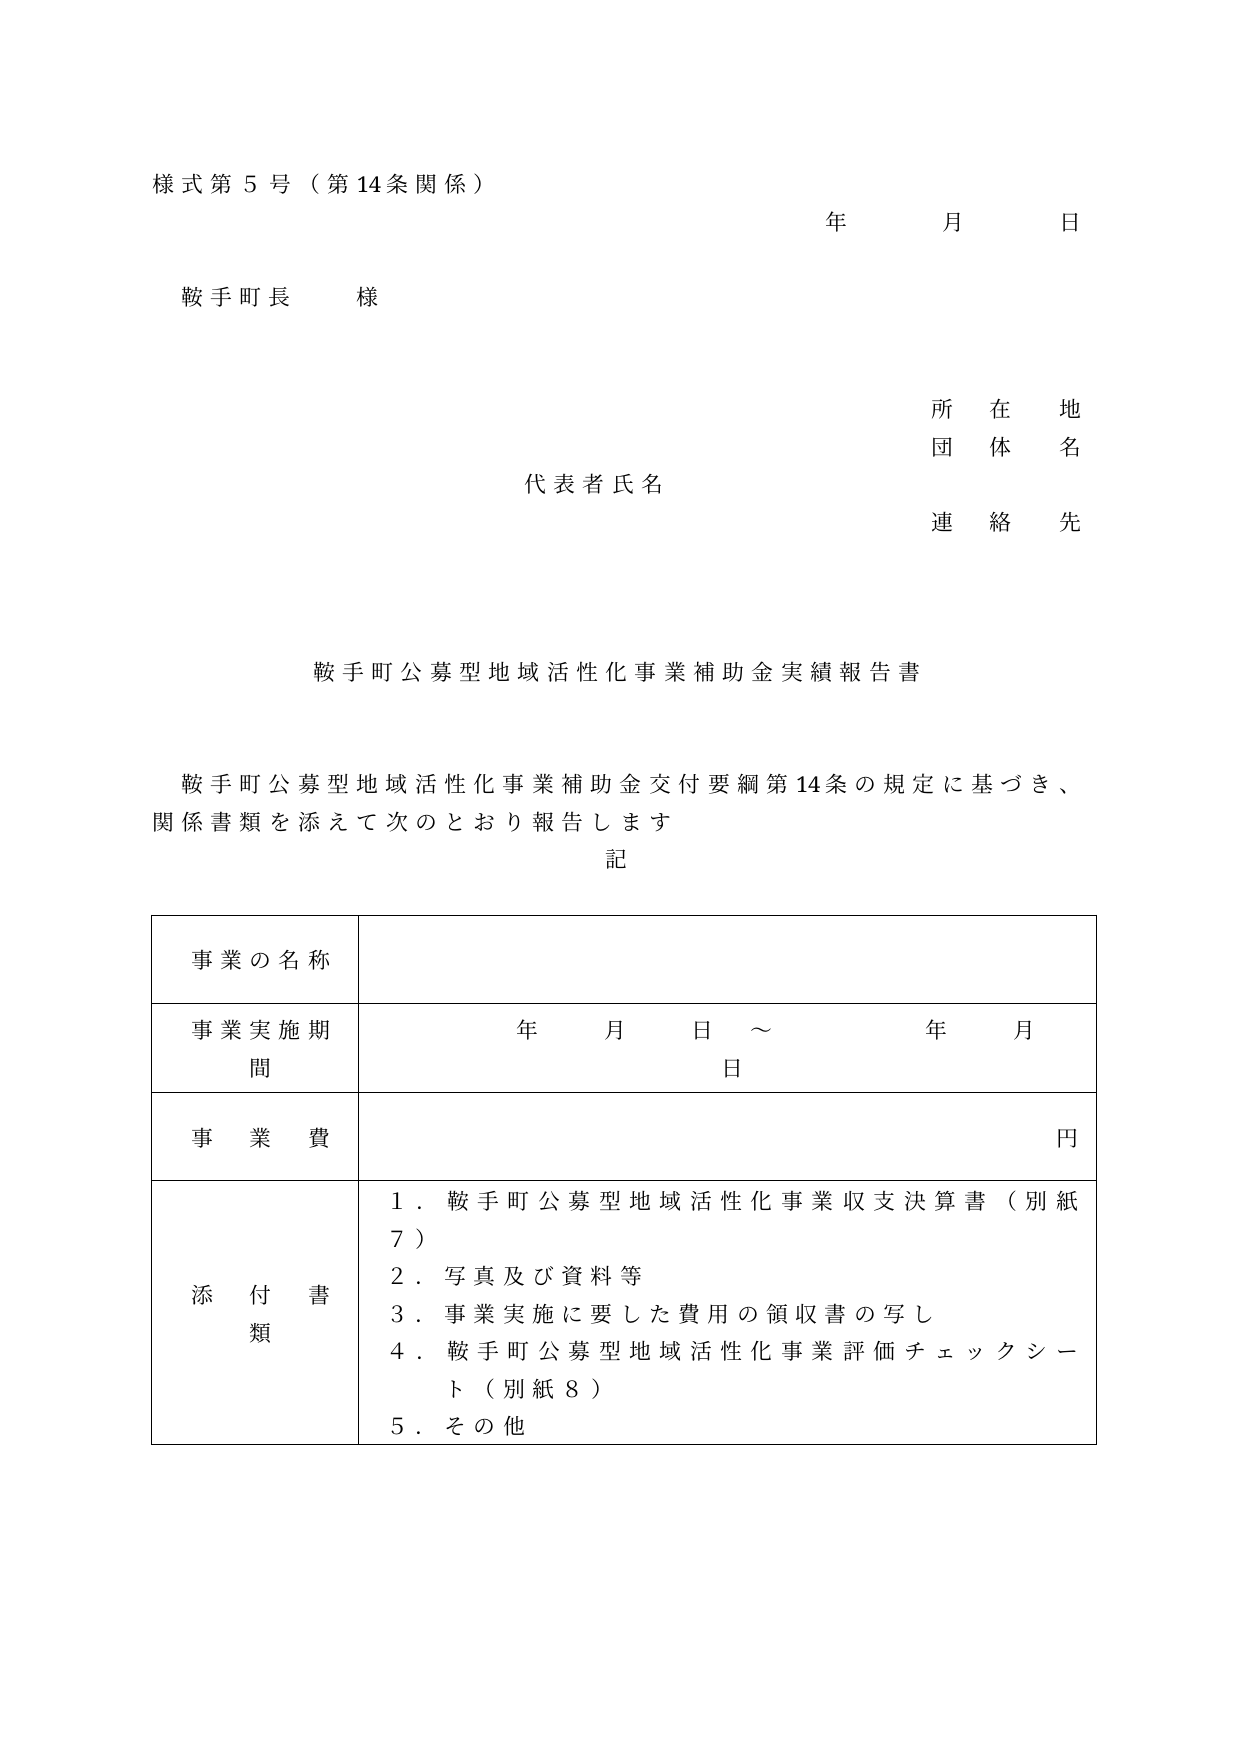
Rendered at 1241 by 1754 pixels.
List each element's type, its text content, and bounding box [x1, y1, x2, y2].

text 年 月 日 [152, 202, 1088, 239]
table_cell １．鞍手町公募型地域活性化事業収支決算書（別紙７） ２．写真及び資料等 ３．事業実施に要した費用の領収書の写し ４．鞍手町公募型地域活性化事業評価チェックシート（別紙８） ５．その他 [359, 1181, 1096, 1444]
text 様式第５号（第14条関係） [152, 164, 1088, 202]
table_cell 円 [359, 1093, 1096, 1180]
table_header [359, 916, 1096, 1003]
table_cell 添 付 書 類 [152, 1181, 358, 1444]
text 連絡先 [152, 502, 1088, 539]
table_header 事業の名称 [152, 916, 358, 1003]
table_cell 年 月 日 ～ 年 月 日 [359, 1004, 1096, 1092]
text 代表者氏名 [152, 464, 670, 502]
table_cell 事 業 費 [152, 1093, 358, 1180]
text 鞍手町公募型地域活性化事業補助金交付要綱第14条の規定に基づき、関係書類を添えて次のとおり報告します [152, 764, 1088, 839]
table_cell 事業実施期間 [152, 1004, 358, 1092]
text 鞍手町長 様 [152, 277, 1088, 314]
text 記 [152, 839, 1088, 877]
text 団体名 [152, 427, 1088, 464]
text 所在地 [152, 389, 1088, 427]
text 鞍手町公募型地域活性化事業補助金実績報告書 [152, 652, 1088, 689]
